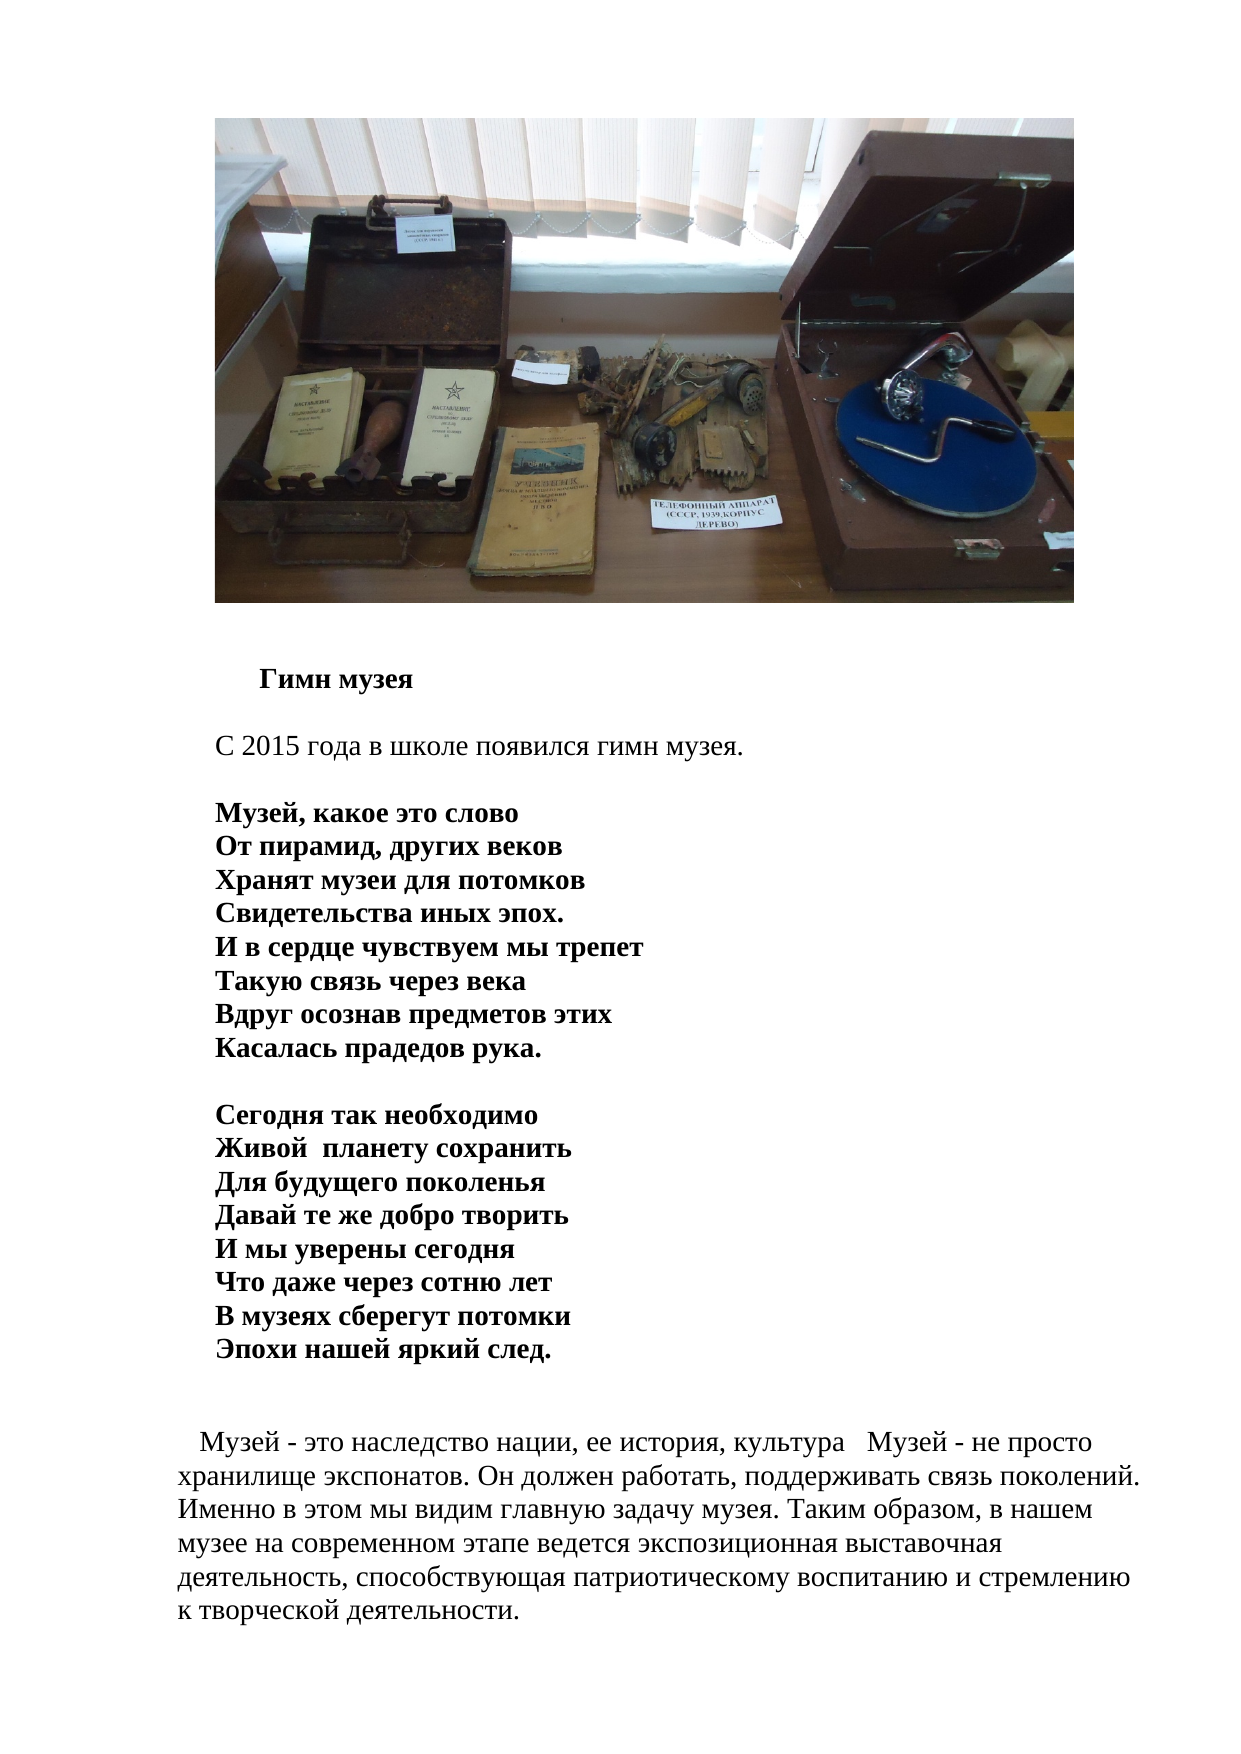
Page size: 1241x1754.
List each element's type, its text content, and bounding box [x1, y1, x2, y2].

text И мы уверены сегодня [215, 1231, 1152, 1264]
text Музей, какое это слово [215, 795, 1152, 828]
text Гимн музея [259, 661, 1152, 694]
text Такую связь через века [215, 963, 1152, 996]
text Давай те же добро творить [215, 1197, 1152, 1231]
text В музеях сберегут потомки [215, 1298, 1152, 1332]
text Касалась прадедов рука. [215, 1030, 1152, 1063]
text Хранят музеи для потомков [215, 862, 1152, 896]
text Вдруг осознав предметов этих [215, 996, 1152, 1030]
text Живой планету сохранить [215, 1130, 1152, 1164]
text Эпохи нашей яркий след. [215, 1332, 1152, 1365]
text С 2015 года в школе появился гимн музея. [215, 728, 1152, 761]
text Что даже через сотню лет [215, 1264, 1152, 1298]
text И в сердце чувствуем мы трепет [215, 929, 1152, 963]
text Музей - это наследство нации, ее история, культура Музей - не просто хранилище экспонатов. Он должен работать, поддерживать связь поколений. Именно в этом мы видим главную задачу музея. Таким образом, в нашем музее на современном этапе ведется экспозиционная выставочная деятельность, способствующая патриотическому воспитанию и стремлению к творческой деятельности. [177, 1424, 1152, 1626]
text Свидетельства иных эпох. [215, 896, 1152, 929]
text От пирамид, других веков [215, 828, 1152, 862]
text Для будущего поколенья [215, 1164, 1152, 1197]
text Сегодня так необходимо [215, 1097, 1152, 1130]
picture [214, 118, 1074, 603]
